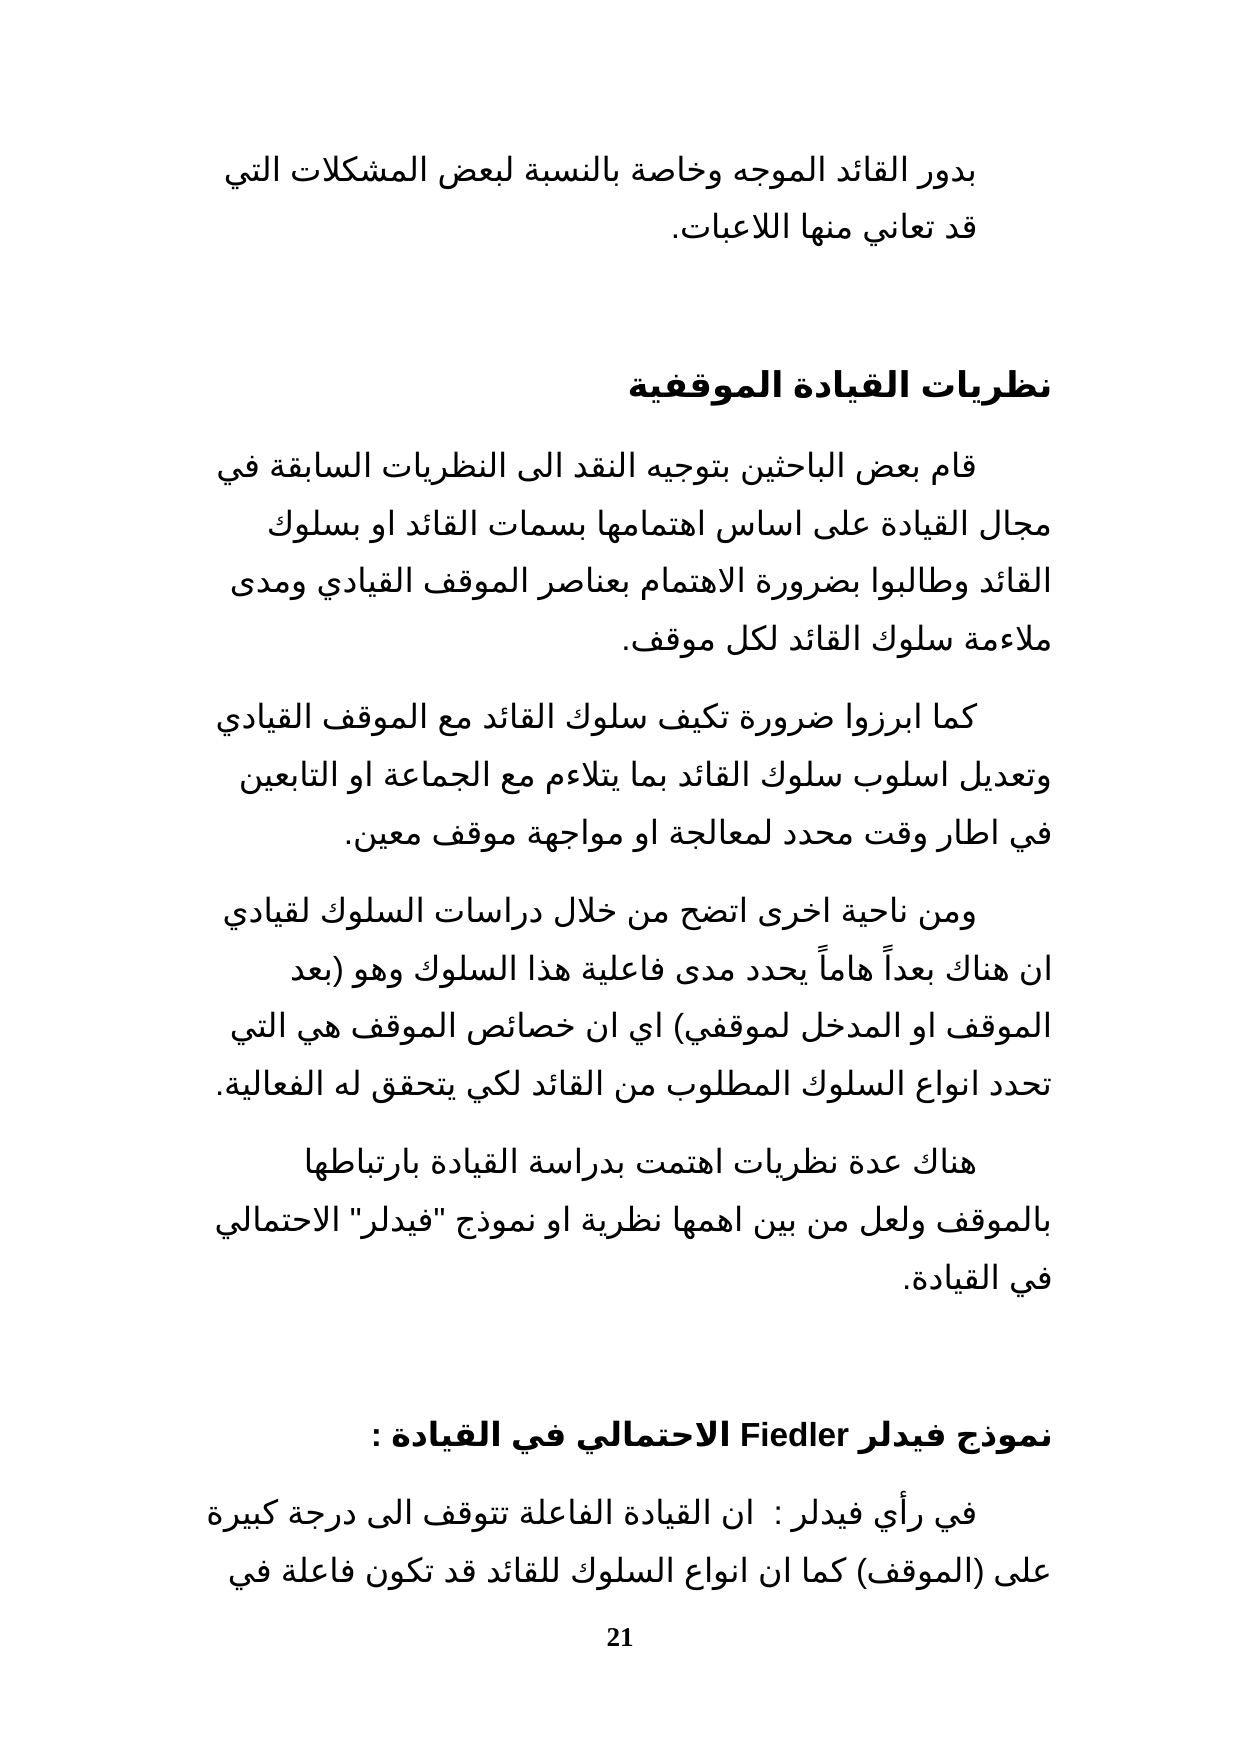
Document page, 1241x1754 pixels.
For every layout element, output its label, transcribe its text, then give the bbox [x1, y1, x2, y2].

text ومن ناحية اخرى اتضح من خلال دراسات السلوك لقيادي ان هناك بعداً هاماً يحدد مدى فاعلية هذا السلوك وهو (بعد الموقف او المدخل لموقفي) اي ان خصائص الموقف هي التي تحدد انواع السلوك المطلوب من القائد لكي يتحقق له الفعالية. [187, 891, 1053, 1102]
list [187, 150, 1015, 246]
text نموذج فيدلر Fiedler الاحتمالي في القيادة : [187, 1414, 1053, 1453]
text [187, 1493, 1053, 1589]
text قام بعض الباحثين بتوجيه النقد الى النظريات السابقة في مجال القيادة على اساس اهتمامها بسمات القائد او بسلوك القائد وطالبوا بضرورة الاهتمام بعناصر الموقف القيادي ومدى ملاءمة سلوك القائد لكل موقف. [187, 446, 1053, 658]
text كما ابرزوا ضرورة تكيف سلوك القائد مع الموقف القيادي وتعديل اسلوب سلوك القائد بما يتلاءم مع الجماعة او التابعين في اطار وقت محدد لمعالجة او مواجهة موقف معين. [187, 698, 1053, 851]
text نظريات القيادة الموقفية [187, 364, 1053, 405]
text هناك عدة نظريات اهتمت بدراسة القيادة بارتباطها بالموقف ولعل من بين اهمها نظرية او نموذج "فيدلر" الاحتمالي في القيادة. [187, 1142, 1053, 1296]
